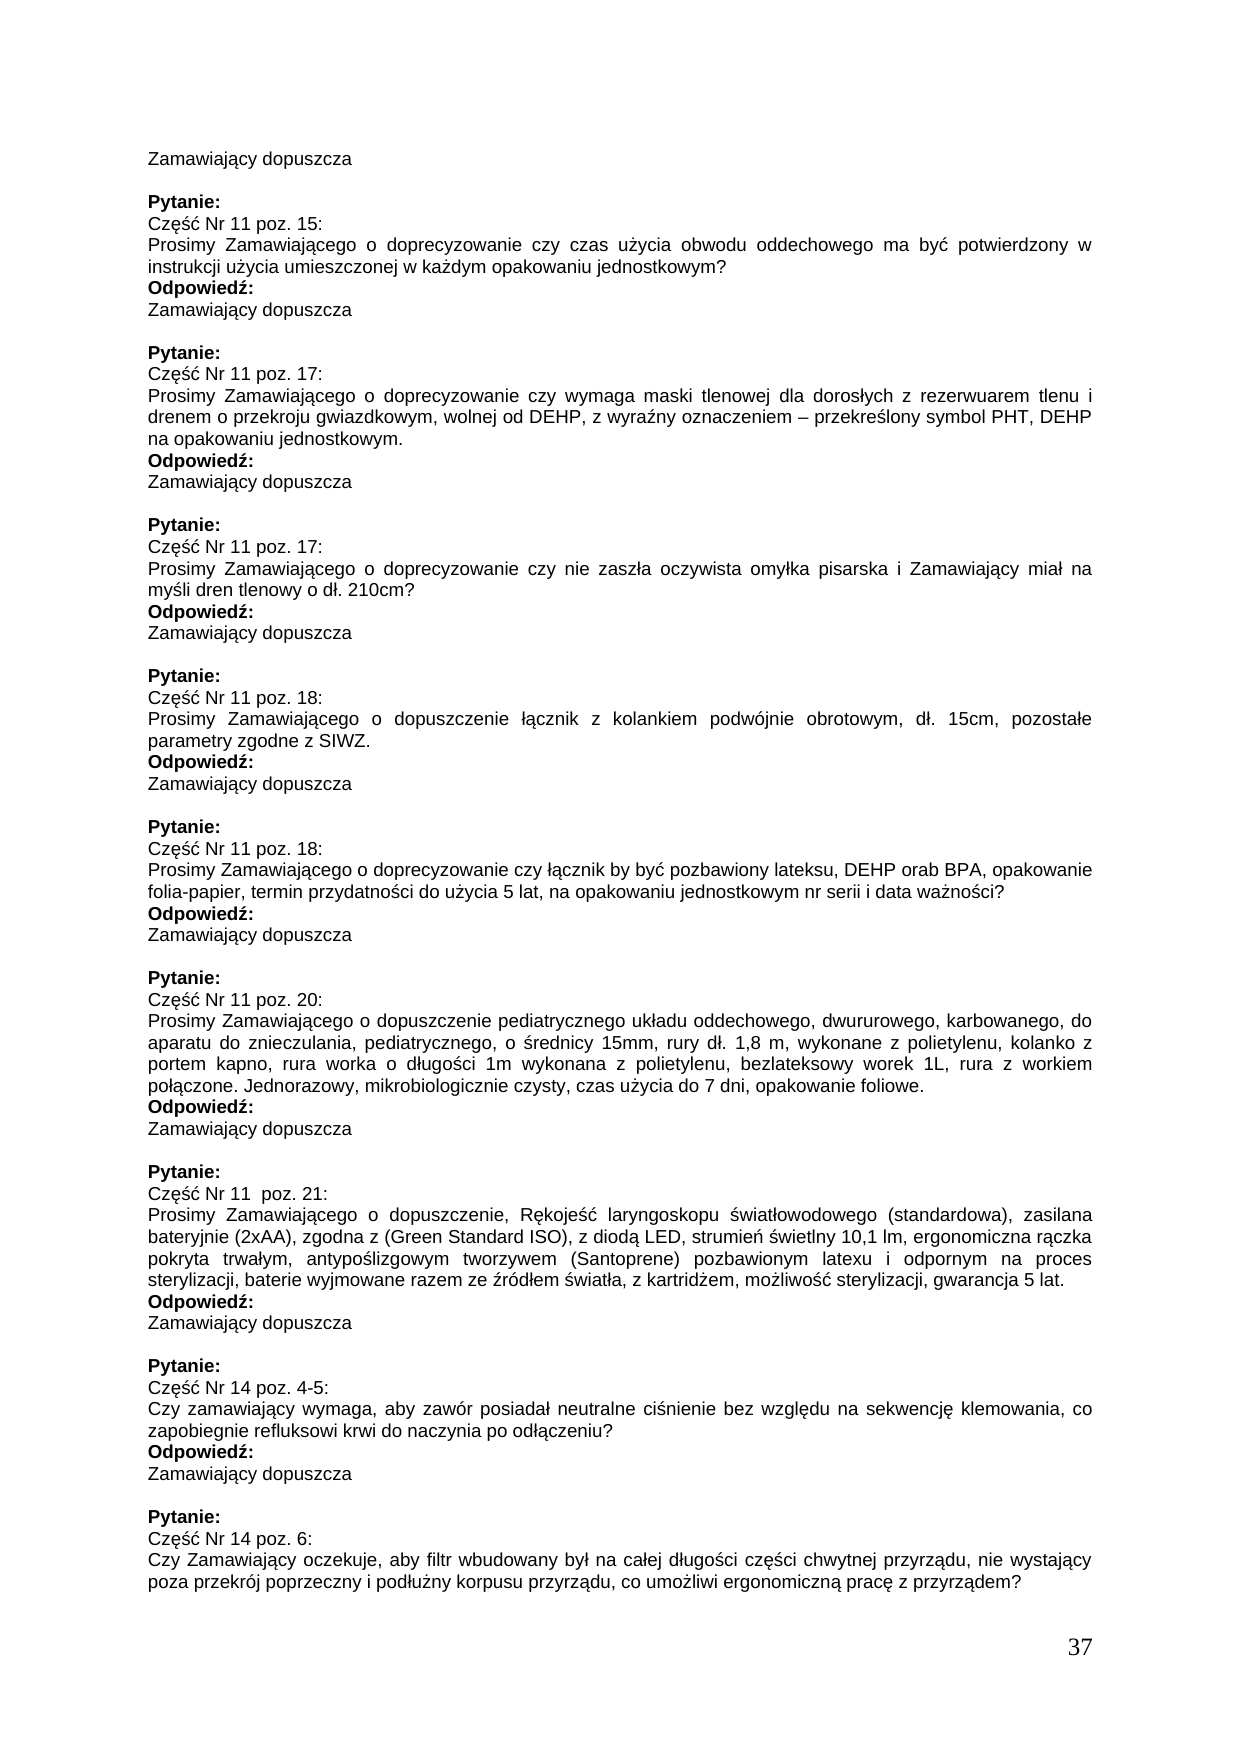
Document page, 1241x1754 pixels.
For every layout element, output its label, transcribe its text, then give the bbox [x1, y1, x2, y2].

text Zamawiający dopuszcza [148, 1312, 1093, 1333]
text Część Nr 14 poz. 6: [148, 1528, 1093, 1549]
text Zamawiający dopuszcza [148, 773, 1093, 794]
text Odpowiedź: [148, 1290, 1093, 1312]
text Zamawiający dopuszcza [148, 148, 1093, 169]
text Część Nr 11 poz. 21: [148, 1183, 1093, 1204]
text Zamawiający dopuszcza [148, 924, 1093, 945]
text Część Nr 11 poz. 17: [148, 536, 1093, 557]
text Pytanie: [148, 514, 1093, 536]
text Odpowiedź: [148, 1096, 1093, 1118]
text Odpowiedź: [148, 902, 1093, 924]
text Część Nr 11 poz. 18: [148, 838, 1093, 859]
text Zamawiający dopuszcza [148, 471, 1093, 493]
text Część Nr 11 poz. 18: [148, 687, 1093, 708]
text Odpowiedź: [148, 1441, 1093, 1463]
text Czy zamawiający wymaga, aby zawór posiadał neutralne ciśnienie bez względu na sekwencję klemowania, co zapobiegnie refluksowi krwi do naczynia po odłączeniu? [148, 1398, 1093, 1441]
text Pytanie: [148, 1355, 1093, 1377]
text Zamawiający dopuszcza [148, 298, 1093, 320]
text Odpowiedź: [148, 277, 1093, 298]
text Prosimy Zamawiającego o dopuszczenie łącznik z kolankiem podwójnie obrotowym, dł. 15cm, pozostałe parametry zgodne z SIWZ. [148, 708, 1093, 751]
text Pytanie: [148, 816, 1093, 838]
text Czy Zamawiający oczekuje, aby filtr wbudowany był na całej długości części chwytnej przyrządu, nie wystający poza przekrój poprzeczny i podłużny korpusu przyrządu, co umożliwi ergonomiczną pracę z przyrządem? [148, 1549, 1093, 1592]
text Część Nr 14 poz. 4-5: [148, 1377, 1093, 1398]
text Odpowiedź: [148, 600, 1093, 622]
text Zamawiający dopuszcza [148, 1463, 1093, 1484]
text Prosimy Zamawiającego o dopuszczenie, Rękojeść laryngoskopu światłowodowego (standardowa), zasilana bateryjnie (2xAA), zgodna z (Green Standard ISO), z diodą LED, strumień świetlny 10,1 lm, ergonomiczna rączka pokryta trwałym, antypoślizgowym tworzywem (Santoprene) pozbawionym latexu i odpornym na proces sterylizacji, baterie wyjmowane razem ze źródłem światła, z kartridżem, możliwość sterylizacji, gwarancja 5 lat. [148, 1204, 1093, 1290]
text Prosimy Zamawiającego o dopuszczenie pediatrycznego układu oddechowego, dwururowego, karbowanego, do aparatu do znieczulania, pediatrycznego, o średnicy 15mm, rury dł. 1,8 m, wykonane z polietylenu, kolanko z portem kapno, rura worka o długości 1m wykonana z polietylenu, bezlateksowy worek 1L, rura z workiem połączone. Jednorazowy, mikrobiologicznie czysty, czas użycia do 7 dni, opakowanie foliowe. [148, 1010, 1093, 1096]
text Pytanie: [148, 342, 1093, 363]
text Odpowiedź: [148, 449, 1093, 471]
text Pytanie: [148, 1506, 1093, 1528]
text Część Nr 11 poz. 15: [148, 212, 1093, 234]
text Prosimy Zamawiającego o doprecyzowanie czy czas użycia obwodu oddechowego ma być potwierdzony w instrukcji użycia umieszczonej w każdym opakowaniu jednostkowym? [148, 234, 1093, 277]
text Pytanie: [148, 191, 1093, 212]
text Pytanie: [148, 1161, 1093, 1183]
text Odpowiedź: [148, 751, 1093, 773]
text Część Nr 11 poz. 20: [148, 988, 1093, 1010]
text Część Nr 11 poz. 17: [148, 363, 1093, 385]
text Prosimy Zamawiającego o doprecyzowanie czy łącznik by być pozbawiony lateksu, DEHP orab BPA, opakowanie folia-papier, termin przydatności do użycia 5 lat, na opakowaniu jednostkowym nr serii i data ważności? [148, 859, 1093, 902]
text Pytanie: [148, 967, 1093, 988]
text Zamawiający dopuszcza [148, 622, 1093, 643]
text Prosimy Zamawiającego o doprecyzowanie czy wymaga maski tlenowej dla dorosłych z rezerwuarem tlenu i drenem o przekroju gwiazdkowym, wolnej od DEHP, z wyraźny oznaczeniem – przekreślony symbol PHT, DEHP na opakowaniu jednostkowym. [148, 385, 1093, 449]
text Zamawiający dopuszcza [148, 1118, 1093, 1139]
text Prosimy Zamawiającego o doprecyzowanie czy nie zaszła oczywista omyłka pisarska i Zamawiający miał na myśli dren tlenowy o dł. 210cm? [148, 557, 1093, 600]
text Pytanie: [148, 665, 1093, 687]
